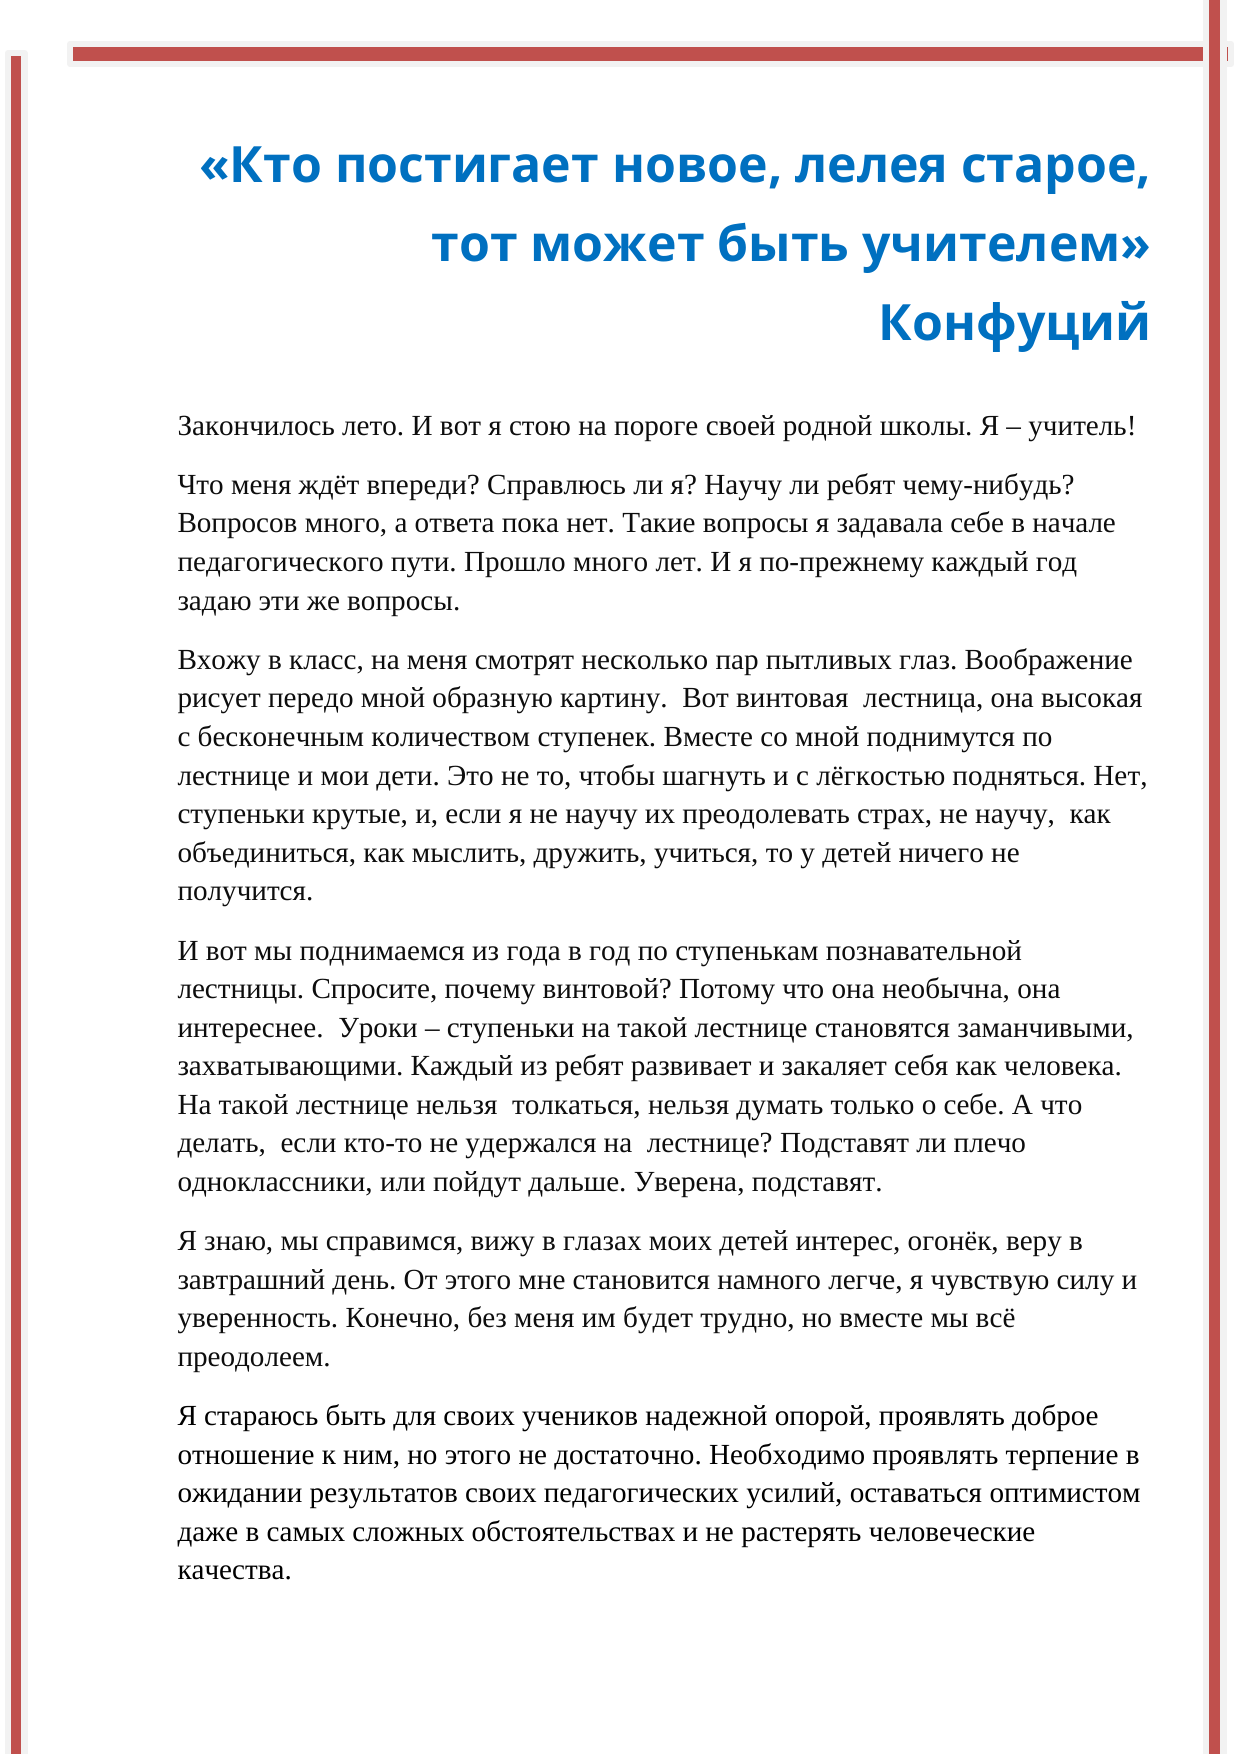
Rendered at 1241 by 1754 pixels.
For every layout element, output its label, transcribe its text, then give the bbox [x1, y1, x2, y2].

text Я стараюсь быть для своих учеников надежной опорой, проявлять доброе отношение к ним, но этого не достаточно. Необходимо проявлять терпение в ожидании результатов своих педагогических усилий, оставаться оптимистом даже в самых сложных обстоятельствах и не растерять человеческие качества. [177, 1398, 1152, 1586]
text Что меня ждёт впереди? Справлюсь ли я? Научу ли ребят чему-нибудь? Вопросов много, а ответа пока нет. Такие вопросы я задавала себе в начале педагогического пути. Прошло много лет. И я по-прежнему каждый год задаю эти же вопросы. [177, 467, 1152, 616]
text И вот мы поднимаемся из года в год по ступенькам познавательной лестницы. Спросите, почему винтовой? Потому что она необычна, она интереснее. Уроки – ступеньки на такой лестнице становятся заманчивыми, захватывающими. Каждый из ребят развивает и закаляет себя как человека. На такой лестнице нельзя толкаться, нельзя думать только о себе. А что делать, если кто-то не удержался на лестнице? Подставят ли плечо одноклассники, или пойдут дальше. Уверена, подставят. [177, 933, 1152, 1197]
text Я знаю, мы справимся, вижу в глазах моих детей интерес, огонёк, веру в завтрашний день. От этого мне становится намного легче, я чувствую силу и уверенность. Конечно, без меня им будет трудно, но вместе мы всё преодолеем. [177, 1223, 1152, 1372]
text Конфуций [177, 287, 1152, 355]
text Закончилось лето. И вот я стою на пороге своей родной школы. Я – учитель! [177, 408, 1152, 441]
text «Кто постигает новое, лелея старое, [177, 129, 1152, 197]
text тот может быть учителем» [177, 208, 1152, 276]
text Вхожу в класс, на меня смотрят несколько пар пытливых глаз. Воображение рисует передо мной образную картину. Вот винтовая лестница, она высокая с бесконечным количеством ступенек. Вместе со мной поднимутся по лестнице и мои дети. Это не то, чтобы шагнуть и с лёгкостью подняться. Нет, ступеньки крутые, и, если я не научу их преодолевать страх, не научу, как объединиться, как мыслить, дружить, учиться, то у детей ничего не получится. [177, 642, 1152, 907]
